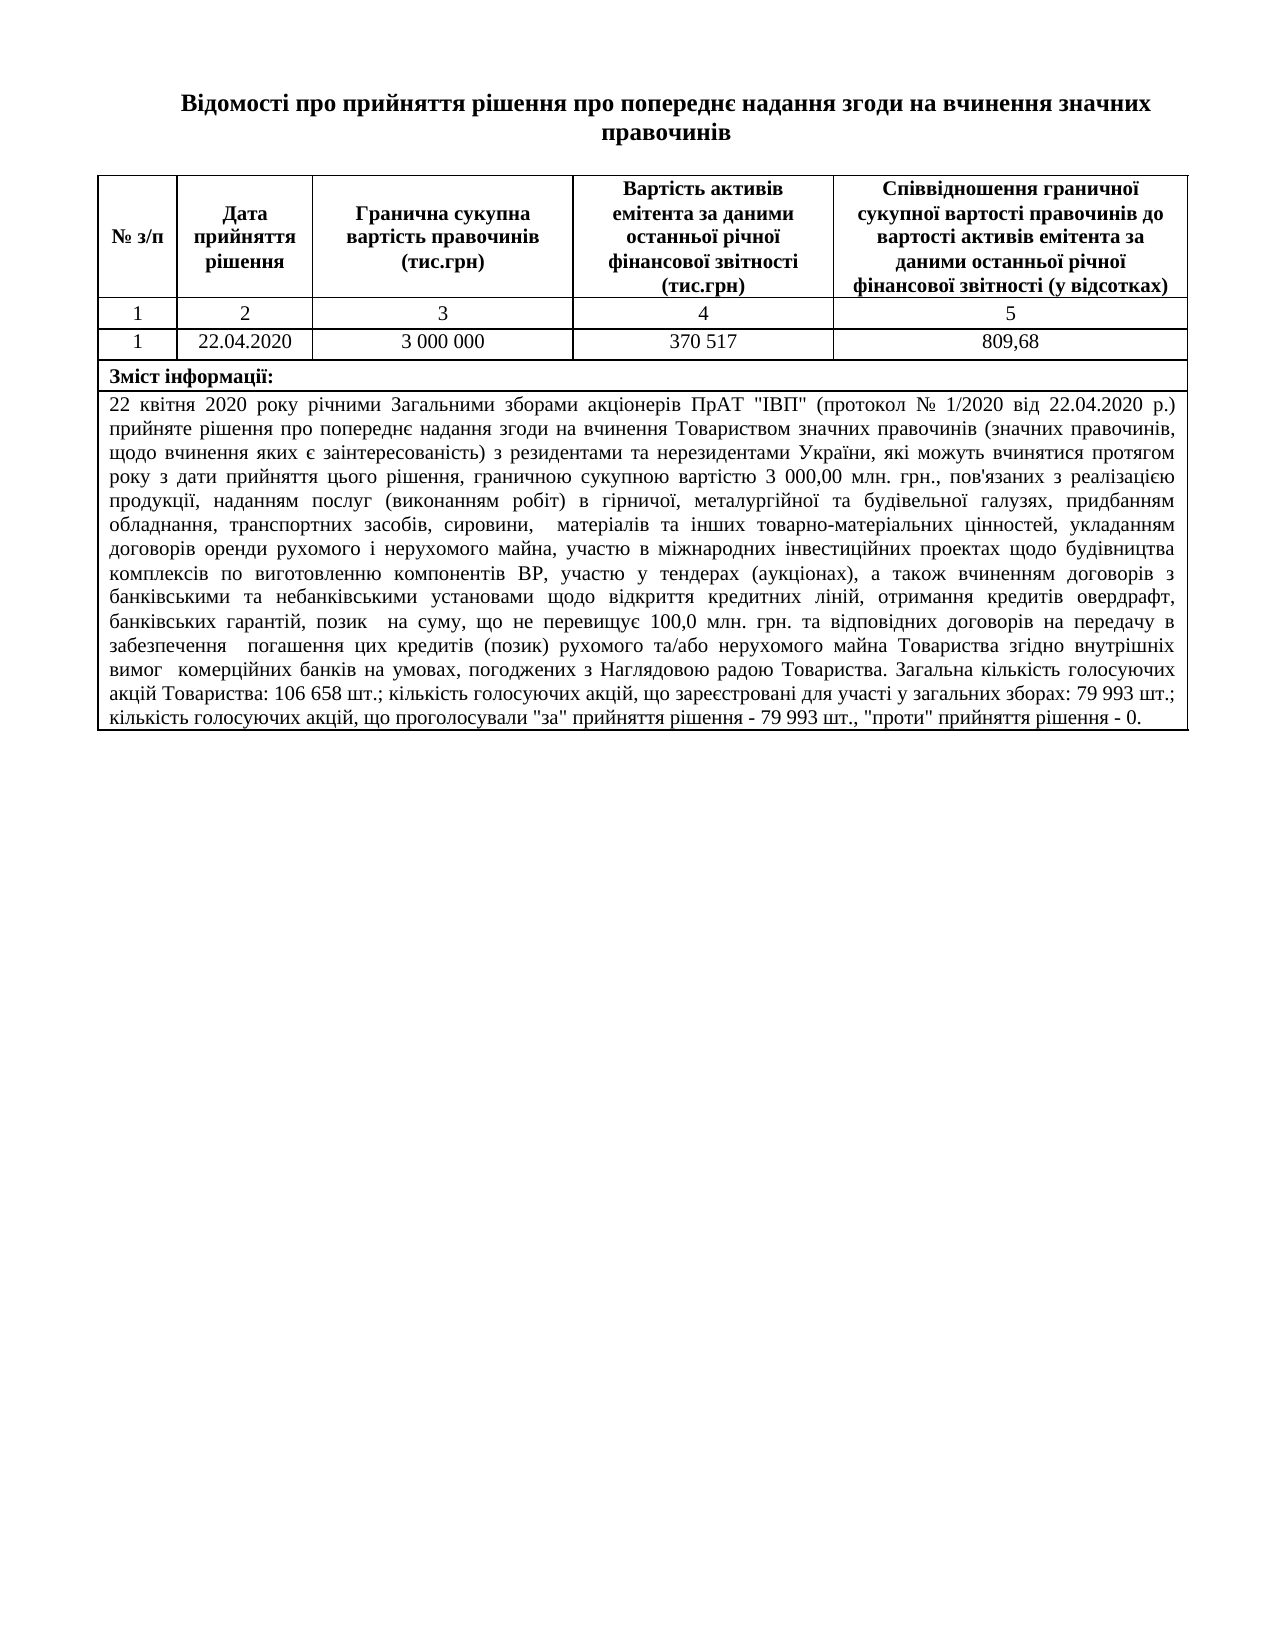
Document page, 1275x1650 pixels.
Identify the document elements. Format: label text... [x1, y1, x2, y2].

table_cell 2 [178, 298, 312, 328]
table_header Дата прийняття рішення [178, 176, 312, 297]
table_cell 4 [574, 298, 833, 328]
table_header Вартість активів емітента за даними останньої річної фінансової звітності (тис.грн) [574, 176, 833, 297]
table_cell 3 [313, 298, 572, 328]
table_cell 370 517 [574, 330, 833, 359]
table_cell 22 квiтня 2020 року річними Загальними зборами акцiонерiв ПрАТ "IВП" (протокол № 1/2020 вiд 22.04.2020 р.) прийняте рiшення про попереднє надання згоди на вчинення Товариством значних правочинiв (значних правочинiв, щодо вчинення яких є заiнтересованiсть) з резидентами та нерезидентами України, якi можуть вчинятися протягом року з дати прийняття цього рiшення, граничною сукупною вартiстю 3 000,00 млн. грн., пов'язаних з реалізацією продукції, наданням послуг (виконанням робіт) в гірничої, металургійної та будівельної галузях, придбанням обладнання, транспортних засобів, сировини, матеріалів та інших товарно-матеріальних цінностей, укладанням договорів оренди рухомого і нерухомого майна, участю в міжнародних інвестиційних проектах щодо будівництва комплексів по виготовленню компонентів ВР, участю у тендерах (аукціонах), а також вчиненням договорів з банківськими та небанківськими установами щодо відкриття кредитних ліній, отримання кредитів овердрафт, банківських гарантій, позик на суму, що не перевищує 100,0 млн. грн. та відповідних договорів на передачу в забезпечення погашення цих кредитів (позик) рухомого та/або нерухомого майна Товариства згідно внутрішніх вимог комерційних банків на умовах, погоджених з Наглядовою радою Товариства. Загальна кiлькiсть голосуючих акцiй Товариства: 106 658 шт.; кiлькiсть голосуючих акцiй, що зареєстрованi для участi у загальних зборах: 79 993 шт.; кiлькiсть голосуючих акцiй, що проголосували "за" прийняття рiшення - 79 993 шт., "проти" прийняття рiшення - 0. [99, 392, 1187, 729]
table_header Гранична сукупна вартість правочинів (тис.грн) [313, 176, 572, 297]
table_cell 3 000 000 [313, 330, 572, 359]
table_cell Зміст інформації: [99, 361, 1187, 390]
table_header № з/п [99, 176, 176, 297]
table_cell 1 [99, 298, 176, 328]
table_header Співвідношення граничної сукупної вартості правочинів до вартості активів емітента за даними останньої річної фінансової звітності (у відсотках) [834, 176, 1187, 297]
table_cell 1 [99, 330, 176, 359]
table_cell 809,68 [834, 330, 1187, 359]
table_cell 22.04.2020 [178, 330, 312, 359]
text Відомості про прийняття рішення про попереднє надання згоди на вчинення значних правочинів [146, 88, 1186, 146]
table_cell 5 [834, 298, 1187, 328]
